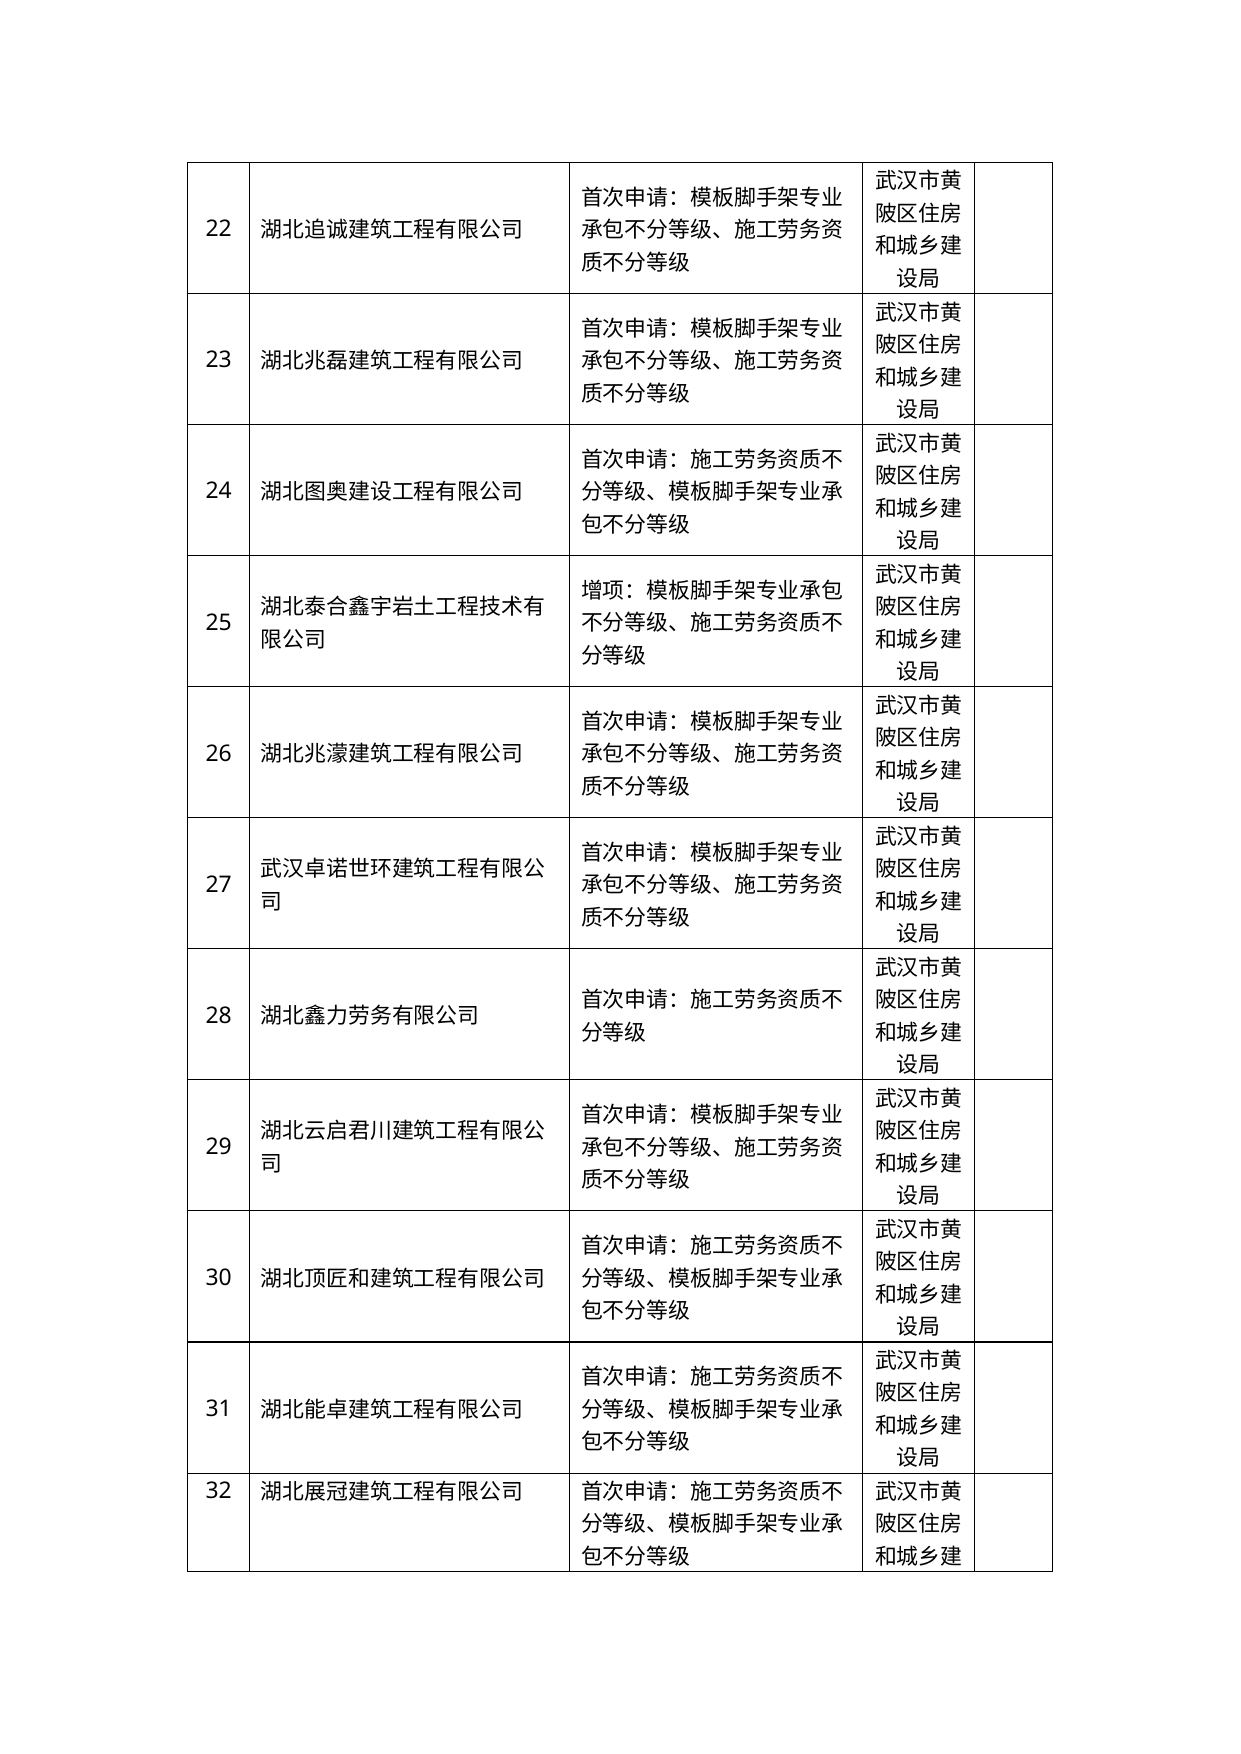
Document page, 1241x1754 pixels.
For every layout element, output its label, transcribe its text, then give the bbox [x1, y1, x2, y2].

table_cell 首次申请：模板脚手架专业承包不分等级、施工劳务资质不分等级 [570, 687, 862, 817]
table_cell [570, 1474, 862, 1571]
table_cell 武汉市黄陂区住房和城乡建设局 [863, 556, 974, 686]
table_cell 武汉市黄陂区住房和城乡建设局 [863, 1474, 974, 1571]
table_cell 武汉市黄陂区住房和城乡建设局 [863, 163, 974, 293]
table_cell 湖北能卓建筑工程有限公司 [250, 1343, 569, 1472]
table_cell 首次申请：模板脚手架专业承包不分等级、施工劳务资质不分等级 [570, 163, 862, 293]
table_cell 湖北云启君川建筑工程有限公司 [250, 1080, 569, 1210]
table_cell 首次申请：模板脚手架专业承包不分等级、施工劳务资质不分等级 [570, 294, 862, 424]
table_cell 首次申请：模板脚手架专业承包不分等级、施工劳务资质不分等级 [570, 1080, 862, 1210]
table_cell 武汉市黄陂区住房和城乡建设局 [863, 294, 974, 424]
table_cell 湖北兆磊建筑工程有限公司 [250, 294, 569, 424]
table_cell 湖北兆濛建筑工程有限公司 [250, 687, 569, 817]
table_cell [975, 1080, 1052, 1210]
table_cell 31 [188, 1343, 249, 1472]
table_cell 湖北泰合鑫宇岩土工程技术有限公司 [250, 556, 569, 686]
table_cell 武汉卓诺世环建筑工程有限公司 [250, 818, 569, 948]
table_cell 增项：模板脚手架专业承包不分等级、施工劳务资质不分等级 [570, 556, 862, 686]
table_cell [975, 1474, 1052, 1571]
table_cell 23 [188, 294, 249, 424]
table_cell 30 [188, 1211, 249, 1341]
table_cell 武汉市黄陂区住房和城乡建设局 [863, 1343, 974, 1472]
table_cell 首次申请：施工劳务资质不分等级、模板脚手架专业承包不分等级 [570, 1211, 862, 1341]
table_cell 29 [188, 1080, 249, 1210]
table_cell [975, 1211, 1052, 1341]
table_cell 湖北鑫力劳务有限公司 [250, 949, 569, 1079]
table_cell [975, 556, 1052, 686]
table_cell 武汉市黄陂区住房和城乡建设局 [863, 1211, 974, 1341]
table_cell [975, 818, 1052, 948]
table_cell 22 [188, 163, 249, 293]
table_cell [975, 425, 1052, 555]
table_cell 27 [188, 818, 249, 948]
table_cell 武汉市黄陂区住房和城乡建设局 [863, 818, 974, 948]
table_cell 24 [188, 425, 249, 555]
table_cell 湖北图奥建设工程有限公司 [250, 425, 569, 555]
table_cell 32 [188, 1474, 249, 1571]
table_cell 武汉市黄陂区住房和城乡建设局 [863, 1080, 974, 1210]
table_cell 25 [188, 556, 249, 686]
table_cell 武汉市黄陂区住房和城乡建设局 [863, 425, 974, 555]
table_cell 首次申请：施工劳务资质不分等级、模板脚手架专业承包不分等级 [570, 1343, 862, 1472]
table_cell 28 [188, 949, 249, 1079]
table_cell [975, 294, 1052, 424]
table_cell 武汉市黄陂区住房和城乡建设局 [863, 949, 974, 1079]
table_cell 武汉市黄陂区住房和城乡建设局 [863, 687, 974, 817]
table_cell [975, 949, 1052, 1079]
table_cell 湖北追诚建筑工程有限公司 [250, 163, 569, 293]
table_cell [975, 1343, 1052, 1472]
table_cell 首次申请：施工劳务资质不分等级 [570, 949, 862, 1079]
table_cell [975, 163, 1052, 293]
table_cell 首次申请：模板脚手架专业承包不分等级、施工劳务资质不分等级 [570, 818, 862, 948]
table_cell [975, 687, 1052, 817]
table_cell 26 [188, 687, 249, 817]
table_cell 首次申请：施工劳务资质不分等级、模板脚手架专业承包不分等级 [570, 425, 862, 555]
table_cell 湖北展冠建筑工程有限公司 [250, 1474, 569, 1571]
table_cell 湖北顶匠和建筑工程有限公司 [250, 1211, 569, 1341]
